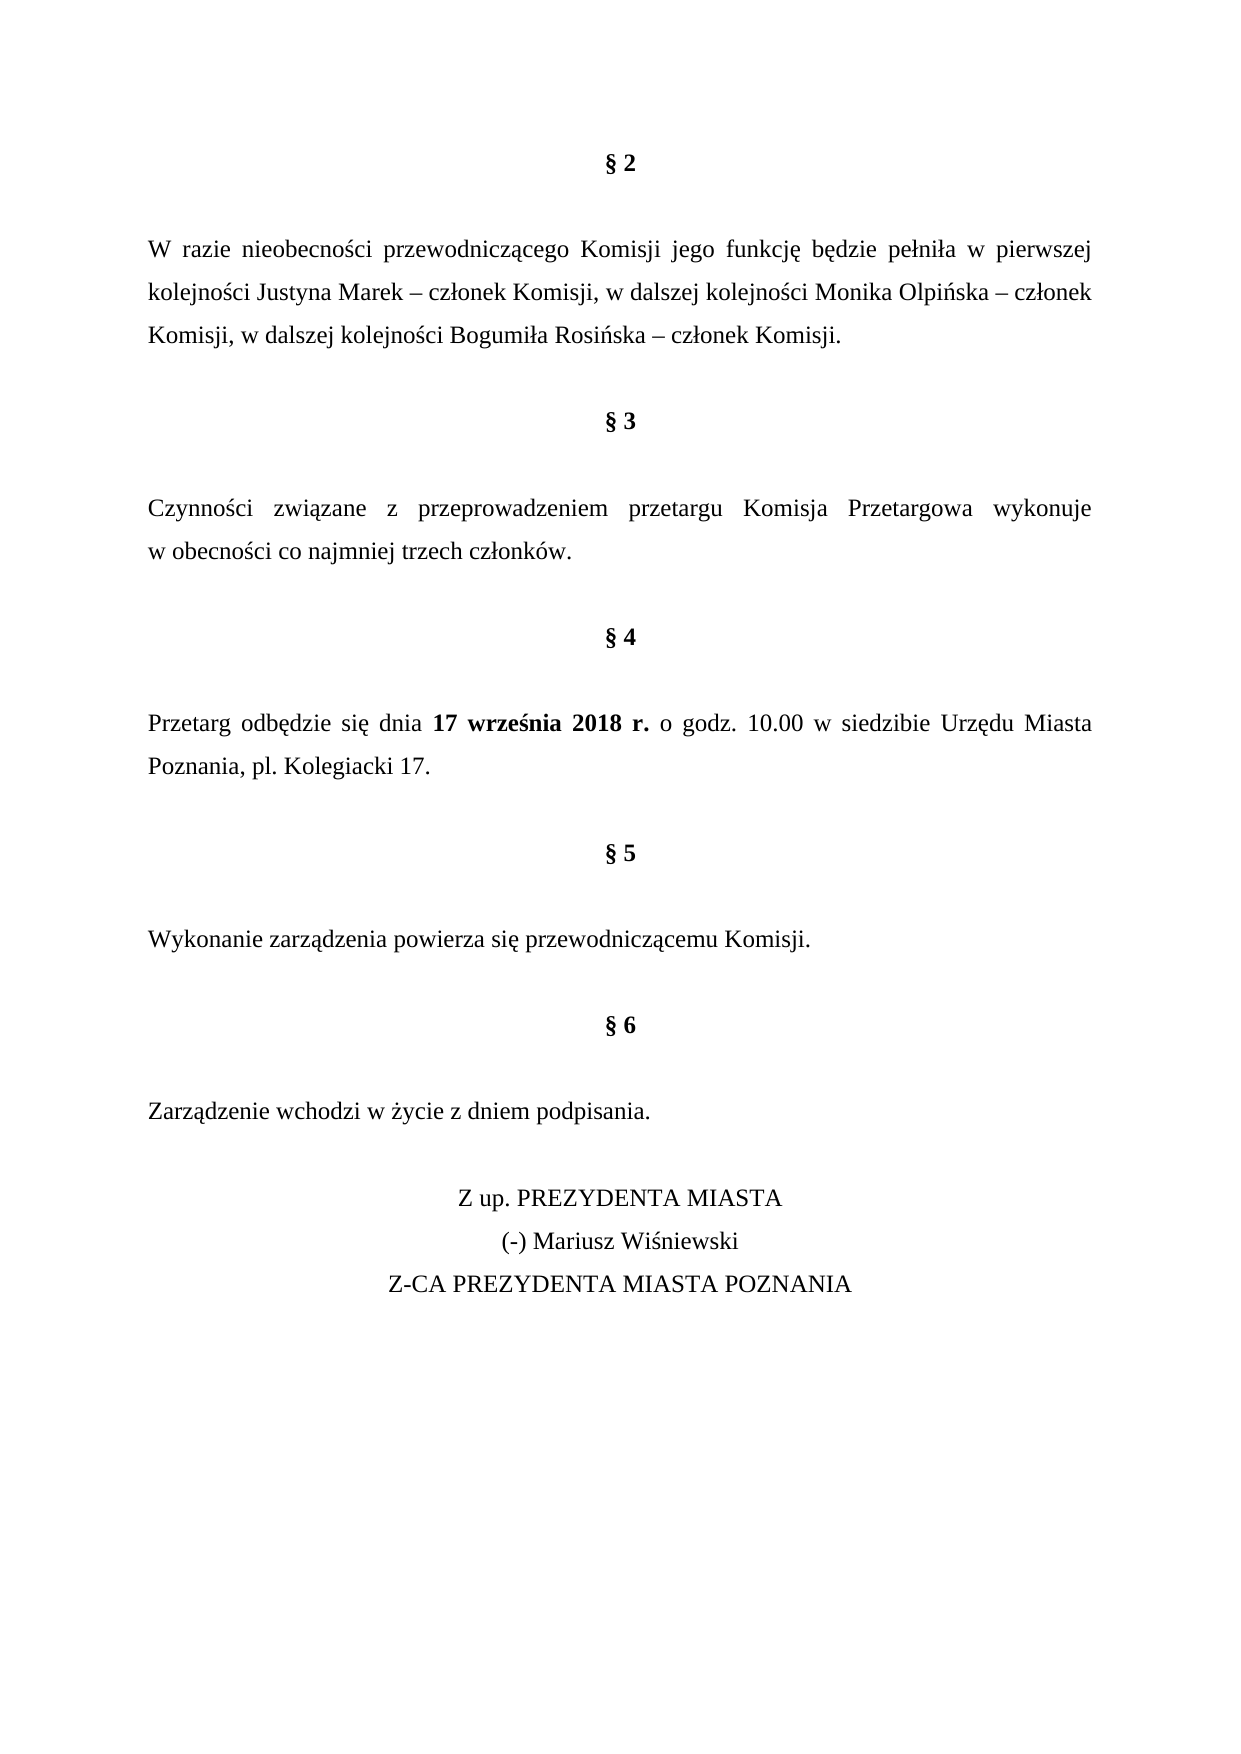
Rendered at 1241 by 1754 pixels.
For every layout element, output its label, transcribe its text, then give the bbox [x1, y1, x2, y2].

text Czynności związane z przeprowadzeniem przetargu Komisja Przetargowa wykonuje w obecności co najmniej trzech członków. [148, 493, 1093, 564]
text Wykonanie zarządzenia powierza się przewodniczącemu Komisji. [148, 924, 1093, 953]
text § 5 [148, 838, 1093, 866]
text Z-CA PREZYDENTA MIASTA POZNANIA [148, 1269, 1093, 1298]
text § 2 [148, 148, 1093, 176]
text Przetarg odbędzie się dnia 17 września 2018 r. o godz. 10.00 w siedzibie Urzędu Miasta Poznania, pl. Kolegiacki 17. [148, 708, 1093, 780]
text § 6 [148, 1010, 1093, 1039]
text § 4 [148, 622, 1093, 651]
text § 3 [148, 406, 1093, 435]
text Zarządzenie wchodzi w życie z dniem podpisania. [148, 1096, 1093, 1125]
text (-) Mariusz Wiśniewski [148, 1226, 1093, 1254]
text W razie nieobecności przewodniczącego Komisji jego funkcję będzie pełniła w pierwszej kolejności Justyna Marek – członek Komisji, w dalszej kolejności Monika Olpińska – członek Komisji, w dalszej kolejności Bogumiła Rosińska – członek Komisji. [148, 234, 1093, 349]
text Z up. PREZYDENTA MIASTA [148, 1183, 1093, 1211]
